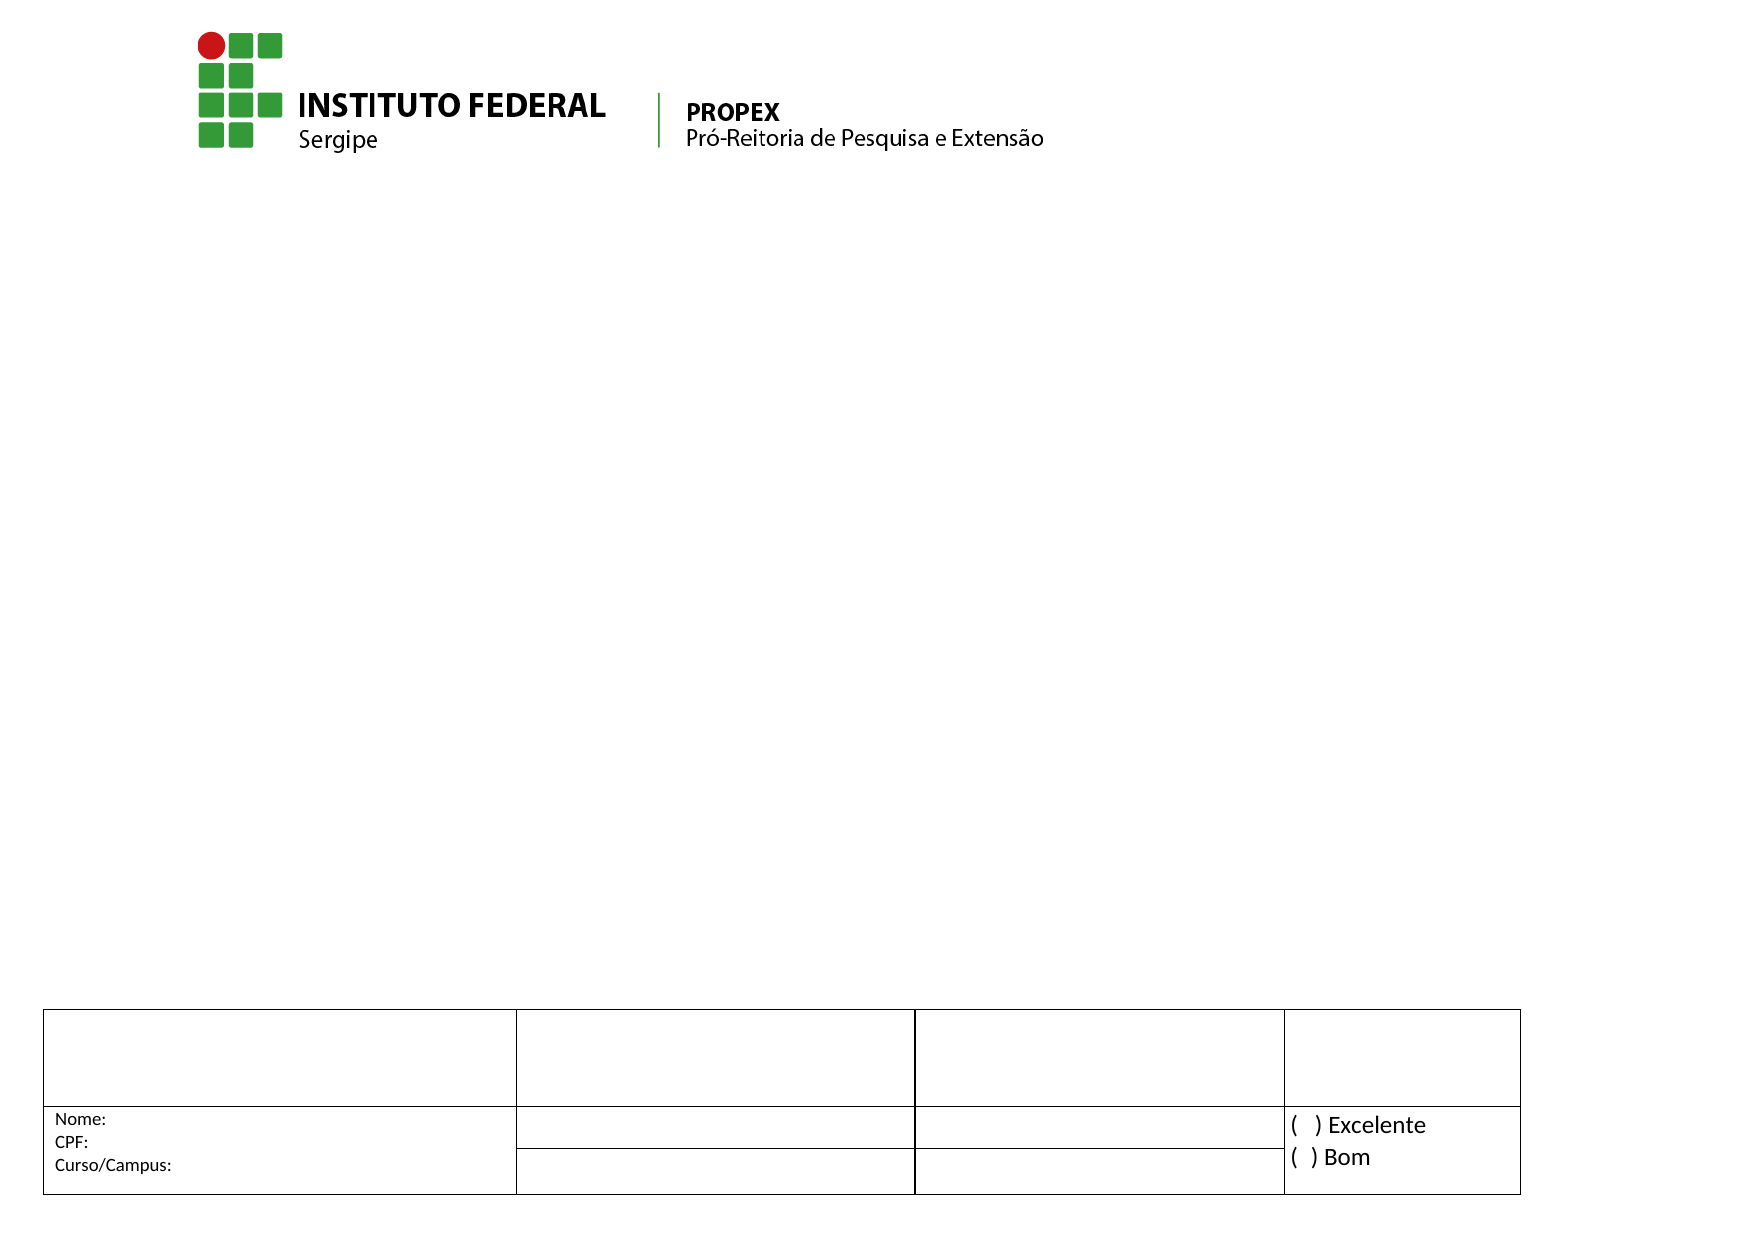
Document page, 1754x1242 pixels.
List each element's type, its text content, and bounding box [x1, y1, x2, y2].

table_cell [517, 1010, 914, 1106]
table_cell [517, 1107, 914, 1148]
table_cell [517, 1149, 914, 1193]
picture [197, 31, 1044, 154]
table_cell [916, 1149, 1284, 1193]
table_cell Nome: CPF: Curso/Campus: Telefone: E-mail: Matrícula: Tipo: ( ) Bolsista ( ) Voluntário [44, 1107, 516, 1193]
table_cell [916, 1107, 1284, 1148]
table_cell ( ) Excelente ( ) Bom ( ) Regular ( ) Insuficiente [1285, 1107, 1520, 1193]
table_cell [916, 1010, 1284, 1106]
